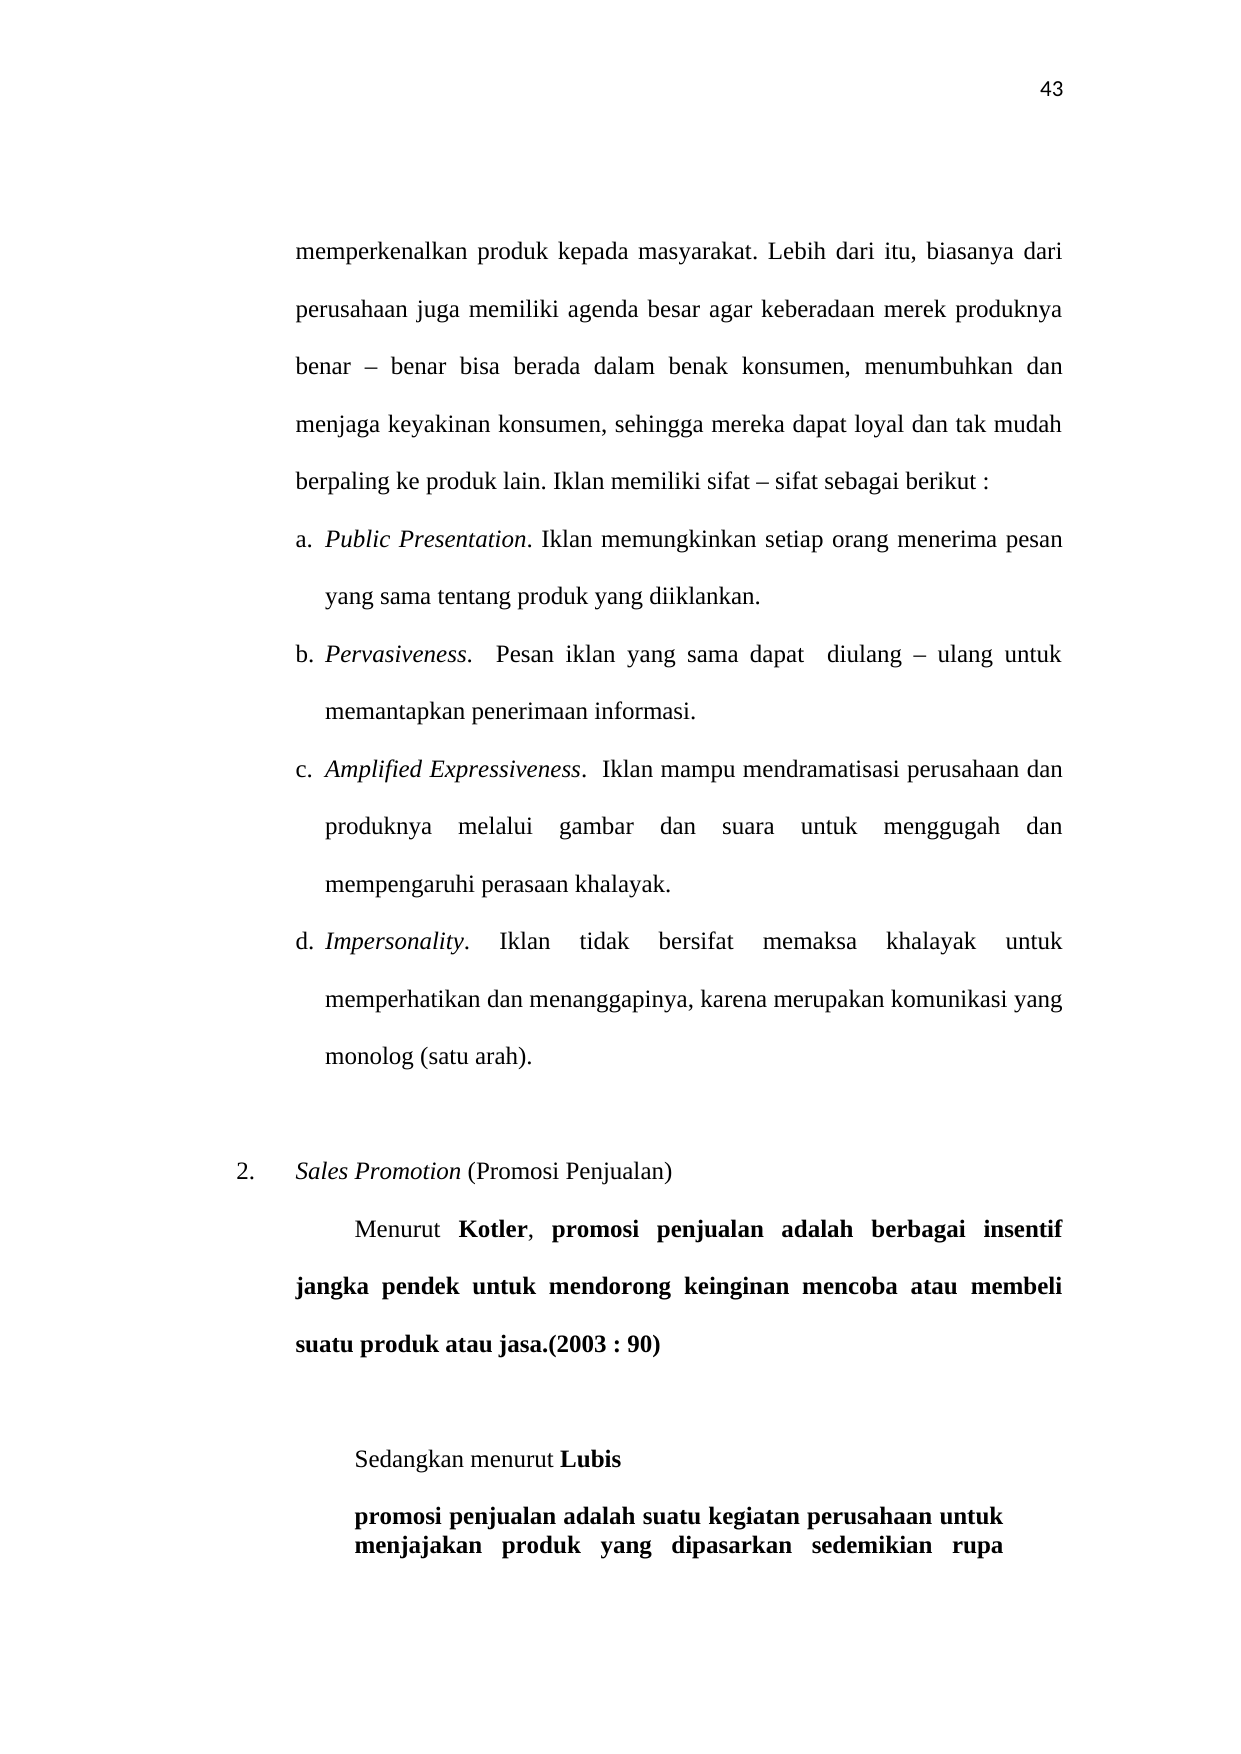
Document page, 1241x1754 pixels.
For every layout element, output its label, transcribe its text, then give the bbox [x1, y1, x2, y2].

list Menurut Kotler, promosi penjualan adalah berbagai insentif jangka pendek untuk mendorong keinginan mencoba atau membeli suatu produk atau jasa.(2003 : 90) [295, 1214, 1063, 1357]
list Amplified Expressiveness. Iklan mampu mendramatisasi perusahaan dan produknya melalui gambar dan suara untuk menggugah dan mempengaruhi perasaan khalayak. [295, 754, 1063, 897]
list Public Presentation. Iklan memungkinkan setiap orang menerima pesan yang sama tentang produk yang diiklankan. [295, 524, 1063, 610]
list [295, 236, 1063, 495]
list Impersonality. Iklan tidak bersifat memaksa khalayak untuk memperhatikan dan menanggapinya, karena merupakan komunikasi yang monolog (satu arah). [295, 926, 1063, 1070]
list Sedangkan menurut Lubis [295, 1444, 1063, 1472]
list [354, 1501, 1004, 1559]
list Sales Promotion (Promosi Penjualan) [236, 1156, 1063, 1185]
list Pervasiveness. Pesan iklan yang sama dapat diulang – ulang untuk memantapkan penerimaan informasi. [295, 639, 1063, 725]
